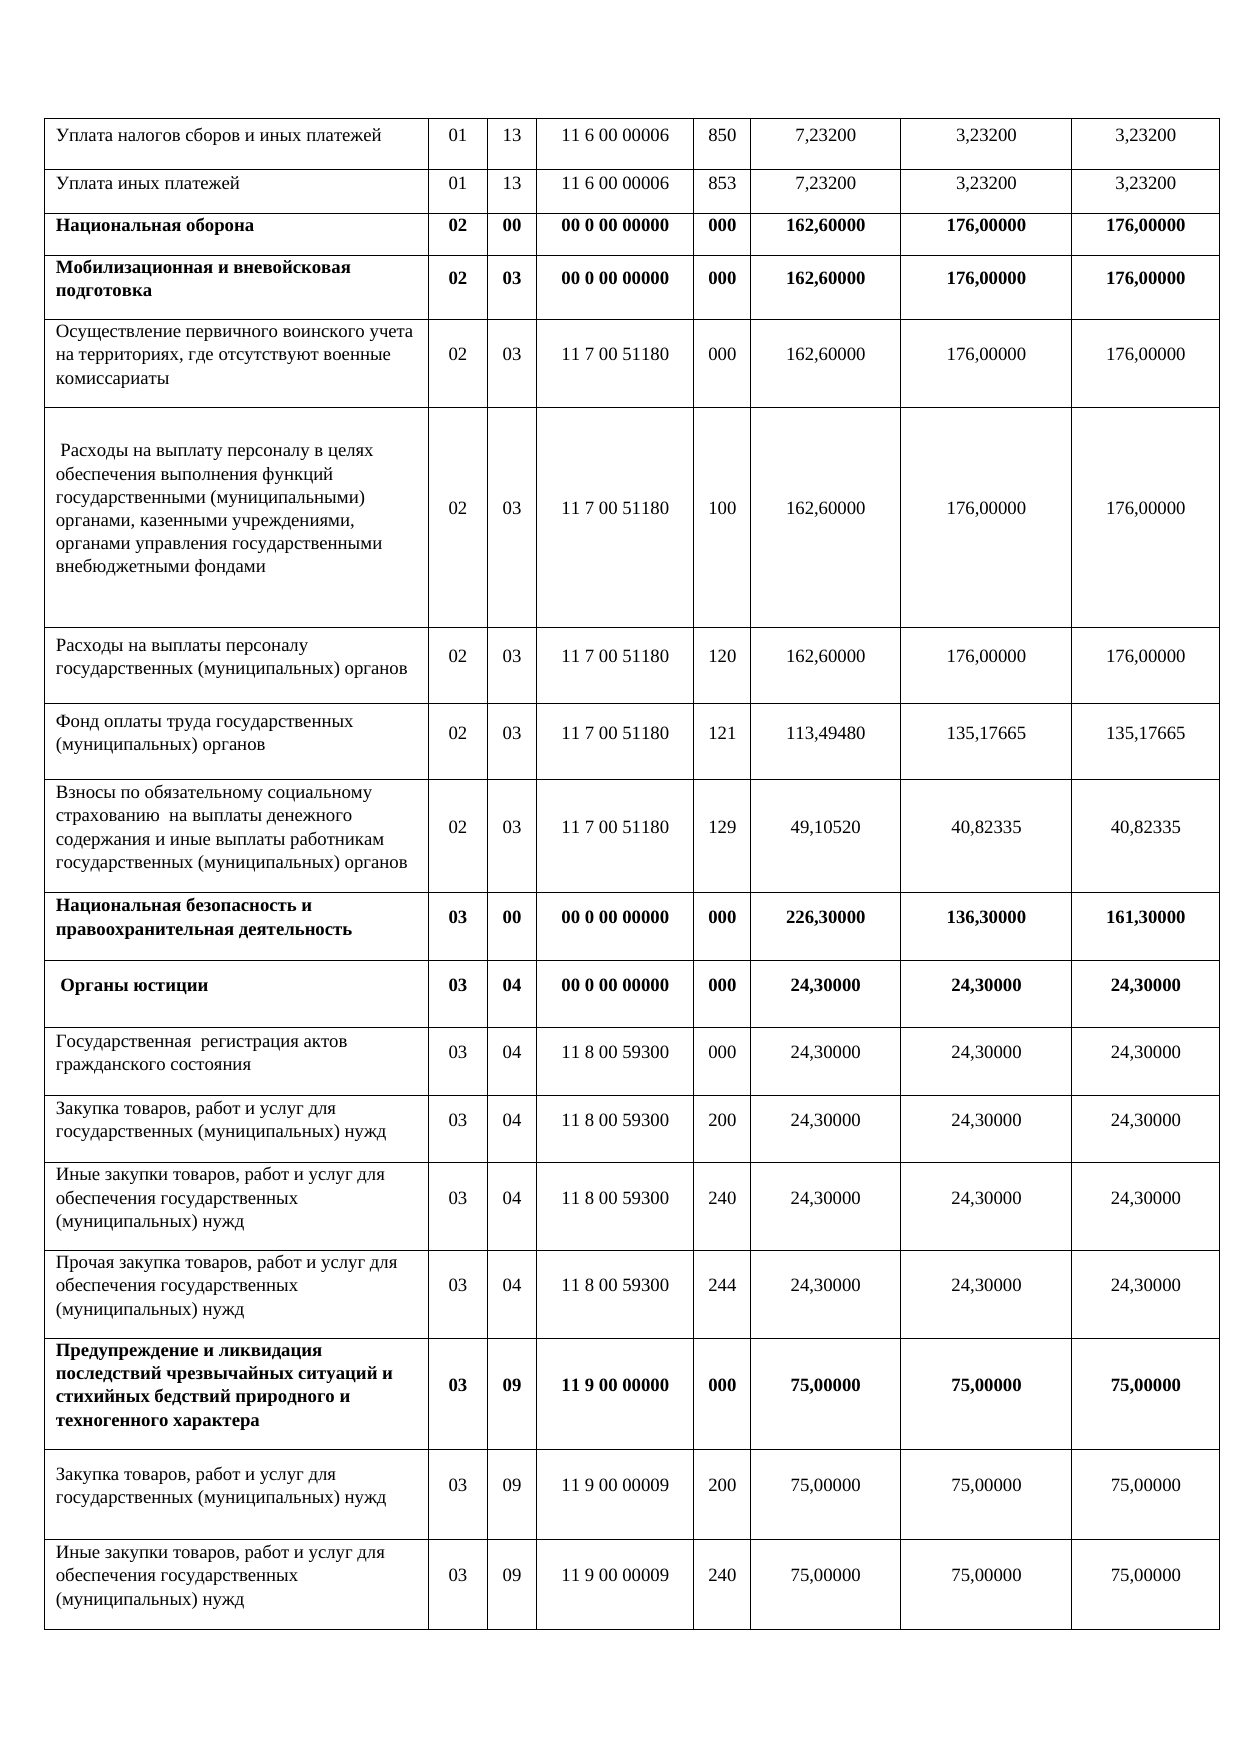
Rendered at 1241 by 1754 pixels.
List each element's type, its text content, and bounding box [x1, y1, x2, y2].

table_cell 02 [429, 780, 487, 892]
table_cell 24,30000 [1072, 1251, 1219, 1338]
table_cell 75,00000 [1072, 1540, 1219, 1629]
table_cell 00 0 00 00000 [537, 256, 693, 319]
table_cell 11 6 00 00006 [537, 170, 693, 213]
table_cell 000 [694, 214, 750, 254]
table_cell 129 [694, 780, 750, 892]
table_cell 24,30000 [901, 1163, 1071, 1250]
table_cell 7,23200 [751, 170, 900, 213]
table_cell 00 0 00 00000 [537, 214, 693, 254]
table_cell 75,00000 [1072, 1339, 1219, 1449]
table_cell 176,00000 [901, 628, 1071, 703]
table_cell 11 7 00 51180 [537, 628, 693, 703]
table_cell 03 [429, 893, 487, 959]
table_cell 162,60000 [751, 320, 900, 407]
table_cell 09 [488, 1450, 536, 1539]
table_cell 853 [694, 170, 750, 213]
table_cell 24,30000 [1072, 1096, 1219, 1162]
table_cell [1220, 627, 1240, 703]
table_cell 176,00000 [901, 408, 1071, 627]
table_cell 03 [429, 1251, 487, 1338]
table_cell 03 [429, 961, 487, 1027]
table_cell 176,00000 [1072, 320, 1219, 407]
table_cell [1220, 255, 1240, 319]
table_cell [1220, 169, 1240, 213]
table_cell 11 8 00 59300 [537, 1251, 693, 1338]
table_cell 04 [488, 961, 536, 1027]
table_cell 02 [429, 320, 487, 407]
table_cell 00 0 00 00000 [537, 893, 693, 959]
table_cell 162,60000 [751, 628, 900, 703]
table_cell 176,00000 [1072, 214, 1219, 254]
table_cell 75,00000 [751, 1450, 900, 1539]
table_cell 000 [694, 1339, 750, 1449]
table_cell 24,30000 [901, 1028, 1071, 1095]
table_cell 3,23200 [1072, 119, 1219, 169]
table_cell 11 9 00 00009 [537, 1540, 693, 1629]
table_cell [1220, 892, 1240, 959]
table_cell 24,30000 [901, 1251, 1071, 1338]
table_cell 135,17665 [1072, 704, 1219, 779]
table_cell 11 7 00 51180 [537, 704, 693, 779]
table_cell [1220, 1539, 1240, 1629]
table_cell 176,00000 [1072, 256, 1219, 319]
table_cell 176,00000 [1072, 628, 1219, 703]
table_cell 01 [429, 170, 487, 213]
table_cell 100 [694, 408, 750, 627]
table_cell 162,60000 [751, 408, 900, 627]
table_cell 136,30000 [901, 893, 1071, 959]
table_cell 3,23200 [901, 119, 1071, 169]
table_cell 226,30000 [751, 893, 900, 959]
table_cell 75,00000 [901, 1339, 1071, 1449]
table_cell 000 [694, 893, 750, 959]
table_cell 04 [488, 1163, 536, 1250]
table_cell 40,82335 [1072, 780, 1219, 892]
table_cell 240 [694, 1163, 750, 1250]
table_cell 75,00000 [901, 1450, 1071, 1539]
table_cell Расходы на выплату персоналу в целях обеспечения выполнения функций государственными (муниципальными) органами, казенными учреждениями, органами управления государственными внебюджетными фондами [45, 408, 428, 627]
table_cell 13 [488, 170, 536, 213]
table_cell 49,10520 [751, 780, 900, 892]
table_cell 02 [429, 704, 487, 779]
table_cell 02 [429, 214, 487, 254]
table_cell 7,23200 [751, 119, 900, 169]
table_cell Национальная оборона [45, 214, 428, 254]
table_cell 176,00000 [901, 320, 1071, 407]
table_cell 03 [429, 1540, 487, 1629]
table_cell 24,30000 [901, 1096, 1071, 1162]
table_cell [1220, 703, 1240, 779]
table_cell Уплата налогов сборов и иных платежей [45, 119, 428, 169]
table_cell 40,82335 [901, 780, 1071, 892]
table_cell 11 6 00 00006 [537, 119, 693, 169]
table_cell Национальная безопасность и правоохранительная деятельность [45, 893, 428, 959]
table_cell 03 [429, 1163, 487, 1250]
table_cell 121 [694, 704, 750, 779]
table_cell 04 [488, 1096, 536, 1162]
table_cell Расходы на выплаты персоналу государственных (муниципальных) органов [45, 628, 428, 703]
table_cell [1220, 1162, 1240, 1250]
table_cell 03 [488, 628, 536, 703]
table_cell 162,60000 [751, 214, 900, 254]
table_cell 02 [429, 628, 487, 703]
table_cell 03 [429, 1096, 487, 1162]
table_cell 000 [694, 961, 750, 1027]
table_cell 00 0 00 00000 [537, 961, 693, 1027]
table_cell 02 [429, 408, 487, 627]
table_cell 113,49480 [751, 704, 900, 779]
table_cell [1220, 1095, 1240, 1162]
table_cell 00 [488, 214, 536, 254]
table_cell Мобилизационная и вневойсковая подготовка [45, 256, 428, 319]
table_cell 03 [488, 780, 536, 892]
table_cell [1220, 960, 1240, 1027]
table_cell [1220, 779, 1240, 892]
table_cell [1220, 118, 1240, 169]
table_cell 03 [488, 408, 536, 627]
table_cell 24,30000 [1072, 1163, 1219, 1250]
table_cell 24,30000 [1072, 1028, 1219, 1095]
table_cell 11 8 00 59300 [537, 1163, 693, 1250]
table_cell 11 7 00 51180 [537, 408, 693, 627]
table_cell 11 8 00 59300 [537, 1028, 693, 1095]
table_cell [1220, 1338, 1240, 1449]
table_cell 176,00000 [901, 256, 1071, 319]
table_cell 200 [694, 1450, 750, 1539]
table_cell 176,00000 [901, 214, 1071, 254]
table_cell 240 [694, 1540, 750, 1629]
table_cell Иные закупки товаров, работ и услуг для обеспечения государственных (муниципальных) нужд [45, 1163, 428, 1250]
table_cell Предупреждение и ликвидация последствий чрезвычайных ситуаций и стихийных бедствий природного и техногенного характера [45, 1339, 428, 1449]
table_cell 244 [694, 1251, 750, 1338]
table_cell 03 [429, 1339, 487, 1449]
table_cell 24,30000 [901, 961, 1071, 1027]
table_cell 11 9 00 00000 [537, 1339, 693, 1449]
table_cell 11 8 00 59300 [537, 1096, 693, 1162]
table_cell 03 [429, 1450, 487, 1539]
table_cell 02 [429, 256, 487, 319]
table_cell Уплата иных платежей [45, 170, 428, 213]
table_cell Закупка товаров, работ и услуг для государственных (муниципальных) нужд [45, 1096, 428, 1162]
table_cell 200 [694, 1096, 750, 1162]
table_cell 11 7 00 51180 [537, 320, 693, 407]
table_cell [1220, 319, 1240, 407]
table_cell 11 9 00 00009 [537, 1450, 693, 1539]
table_cell 850 [694, 119, 750, 169]
table_cell Взносы по обязательному социальному страхованию на выплаты денежного содержания и иные выплаты работникам государственных (муниципальных) органов [45, 780, 428, 892]
table_cell 75,00000 [751, 1339, 900, 1449]
table_cell 04 [488, 1251, 536, 1338]
table_cell [1220, 1027, 1240, 1095]
table_cell 24,30000 [751, 961, 900, 1027]
table_cell 120 [694, 628, 750, 703]
table_cell 24,30000 [751, 1163, 900, 1250]
table_cell 000 [694, 320, 750, 407]
table_cell 03 [488, 256, 536, 319]
table_cell 03 [429, 1028, 487, 1095]
table_cell 176,00000 [1072, 408, 1219, 627]
table_cell 000 [694, 1028, 750, 1095]
table_cell 24,30000 [751, 1251, 900, 1338]
table_cell 03 [488, 320, 536, 407]
table_cell 11 7 00 51180 [537, 780, 693, 892]
table_cell Фонд оплаты труда государственных (муниципальных) органов [45, 704, 428, 779]
table_cell 13 [488, 119, 536, 169]
table_cell 00 [488, 893, 536, 959]
table_cell 24,30000 [1072, 961, 1219, 1027]
table_cell 75,00000 [1072, 1450, 1219, 1539]
table_cell 3,23200 [1072, 170, 1219, 213]
table_cell Иные закупки товаров, работ и услуг для обеспечения государственных (муниципальных) нужд [45, 1540, 428, 1629]
table_cell 03 [488, 704, 536, 779]
table_cell 161,30000 [1072, 893, 1219, 959]
table_cell 75,00000 [901, 1540, 1071, 1629]
table_cell Органы юстиции [45, 961, 428, 1027]
table_cell [1220, 1449, 1240, 1539]
table_cell 000 [694, 256, 750, 319]
table_cell [1220, 213, 1240, 254]
table_cell 24,30000 [751, 1096, 900, 1162]
table_cell Государственная регистрация актов гражданского состояния [45, 1028, 428, 1095]
table_cell Прочая закупка товаров, работ и услуг для обеспечения государственных (муниципальных) нужд [45, 1251, 428, 1338]
table_cell 01 [429, 119, 487, 169]
table_cell 04 [488, 1028, 536, 1095]
table_cell [1220, 1250, 1240, 1338]
table_cell Осуществление первичного воинского учета на территориях, где отсутствуют военные комиссариаты [45, 320, 428, 407]
table_cell 3,23200 [901, 170, 1071, 213]
table_cell 24,30000 [751, 1028, 900, 1095]
table_cell [1220, 407, 1240, 627]
table_cell 75,00000 [751, 1540, 900, 1629]
table_cell 135,17665 [901, 704, 1071, 779]
table_cell Закупка товаров, работ и услуг для государственных (муниципальных) нужд [45, 1450, 428, 1539]
table_cell 09 [488, 1339, 536, 1449]
table_cell 09 [488, 1540, 536, 1629]
table_cell 162,60000 [751, 256, 900, 319]
